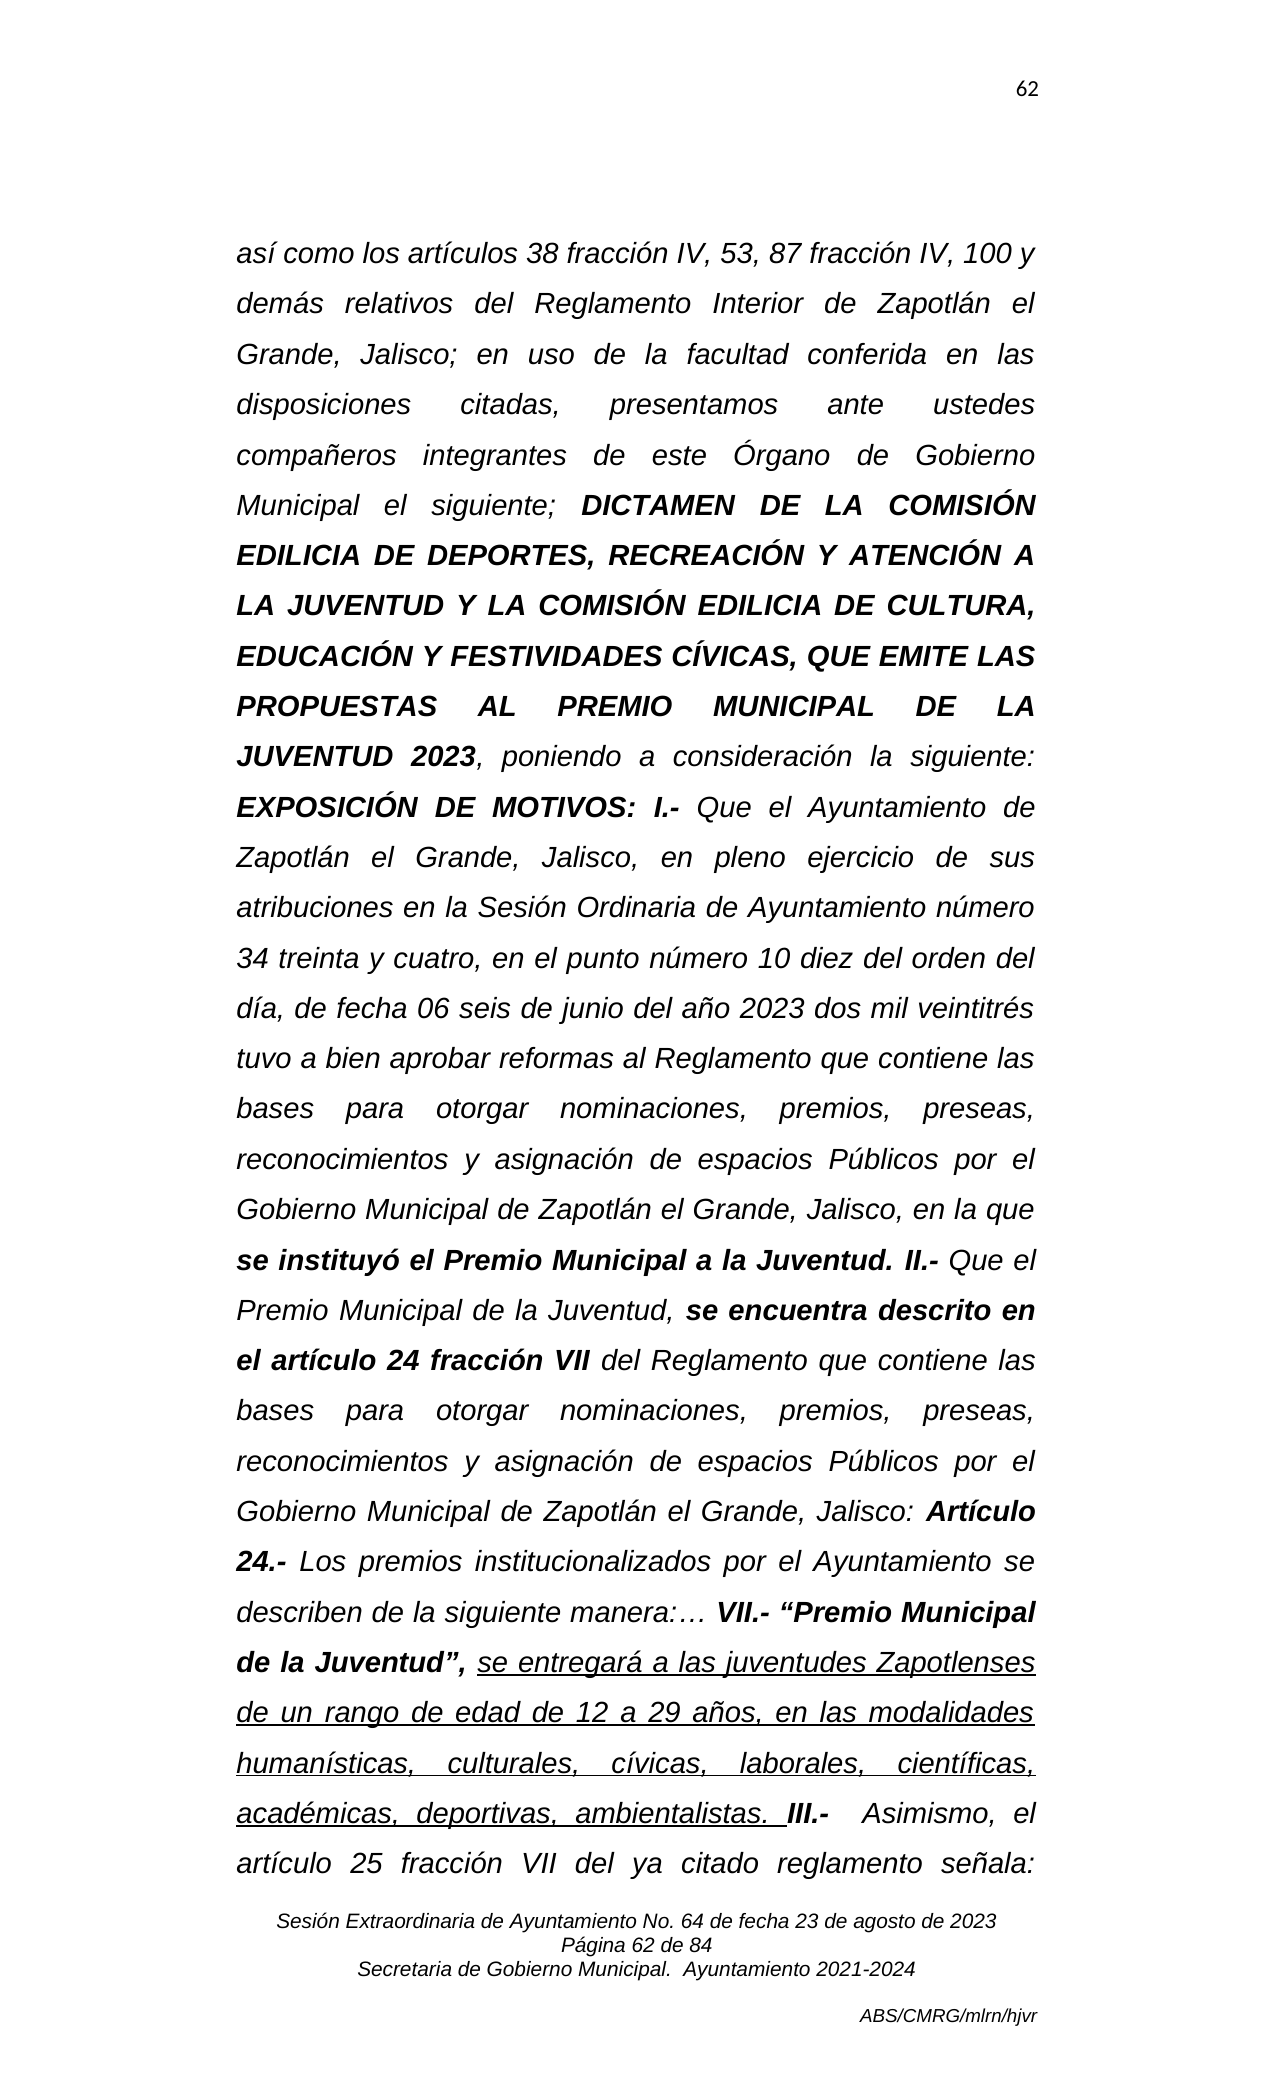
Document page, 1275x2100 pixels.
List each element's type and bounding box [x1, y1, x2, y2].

text [236, 236, 1039, 1880]
